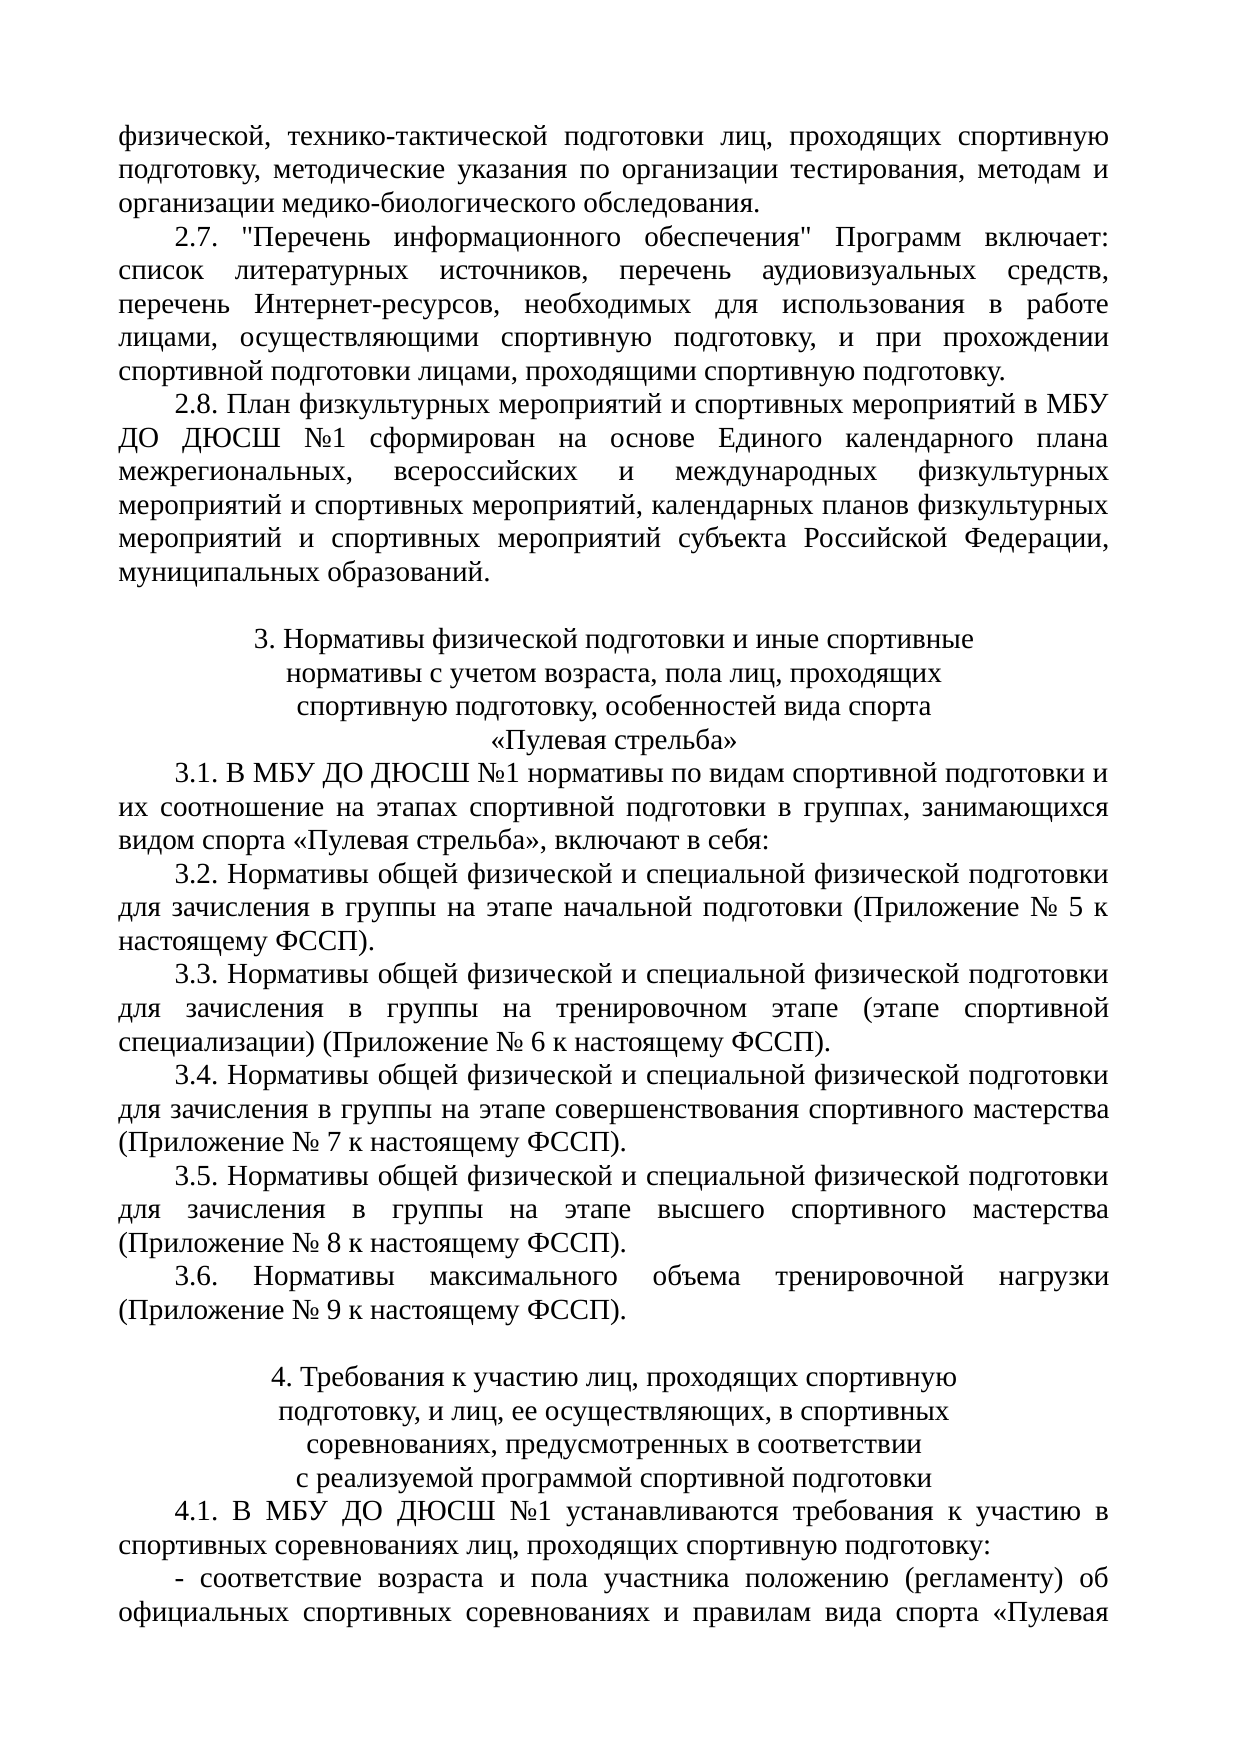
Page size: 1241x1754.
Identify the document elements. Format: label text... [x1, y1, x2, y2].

text соревнованиях, предусмотренных в соответствии [118, 1426, 1110, 1460]
text 3.5. Нормативы общей физической и специальной физической подготовки для зачисления в группы на этапе высшего спортивного мастерства (Приложение № 8 к настоящему ФССП). [118, 1158, 1110, 1258]
text 3.2. Нормативы общей физической и специальной физической подготовки для зачисления в группы на этапе начальной подготовки (Приложение № 5 к настоящему ФССП). [118, 856, 1110, 957]
text 4. Требования к участию лиц, проходящих спортивную [118, 1359, 1110, 1393]
text 3.1. В МБУ ДО ДЮСШ №1 нормативы по видам спортивной подготовки и их соотношение на этапах спортивной подготовки в группах, занимающихся видом спорта «Пулевая стрельба», включают в себя: [118, 755, 1110, 856]
text 2.8. План физкультурных мероприятий и спортивных мероприятий в МБУ ДО ДЮСШ №1 сформирован на основе Единого календарного плана межрегиональных, всероссийских и международных физкультурных мероприятий и спортивных мероприятий, календарных планов физкультурных мероприятий и спортивных мероприятий субъекта Российской Федерации, муниципальных образований. [118, 386, 1110, 588]
text «Пулевая стрельба» [118, 722, 1110, 755]
text 2.7. "Перечень информационного обеспечения" Программ включает: список литературных источников, перечень аудиовизуальных средств, перечень Интернет-ресурсов, необходимых для использования в работе лицами, осуществляющими спортивную подготовку, и при прохождении спортивной подготовки лицами, проходящими спортивную подготовку. [118, 219, 1110, 386]
text 3.6. Нормативы максимального объема тренировочной нагрузки (Приложение № 9 к настоящему ФССП). [118, 1258, 1110, 1326]
text 3.4. Нормативы общей физической и специальной физической подготовки для зачисления в группы на этапе совершенствования спортивного мастерства (Приложение № 7 к настоящему ФССП). [118, 1057, 1110, 1158]
text подготовку, и лиц, ее осуществляющих, в спортивных [118, 1393, 1110, 1426]
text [118, 118, 1110, 219]
text спортивную подготовку, особенностей вида спорта [118, 688, 1110, 722]
text с реализуемой программой спортивной подготовки [118, 1460, 1110, 1493]
text 3. Нормативы физической подготовки и иные спортивные [118, 621, 1110, 655]
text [118, 1560, 1110, 1627]
text нормативы с учетом возраста, пола лиц, проходящих [118, 655, 1110, 688]
text 3.3. Нормативы общей физической и специальной физической подготовки для зачисления в группы на тренировочном этапе (этапе спортивной специализации) (Приложение № 6 к настоящему ФССП). [118, 957, 1110, 1057]
text 4.1. В МБУ ДО ДЮСШ №1 устанавливаются требования к участию в спортивных соревнованиях лиц, проходящих спортивную подготовку: [118, 1493, 1110, 1560]
